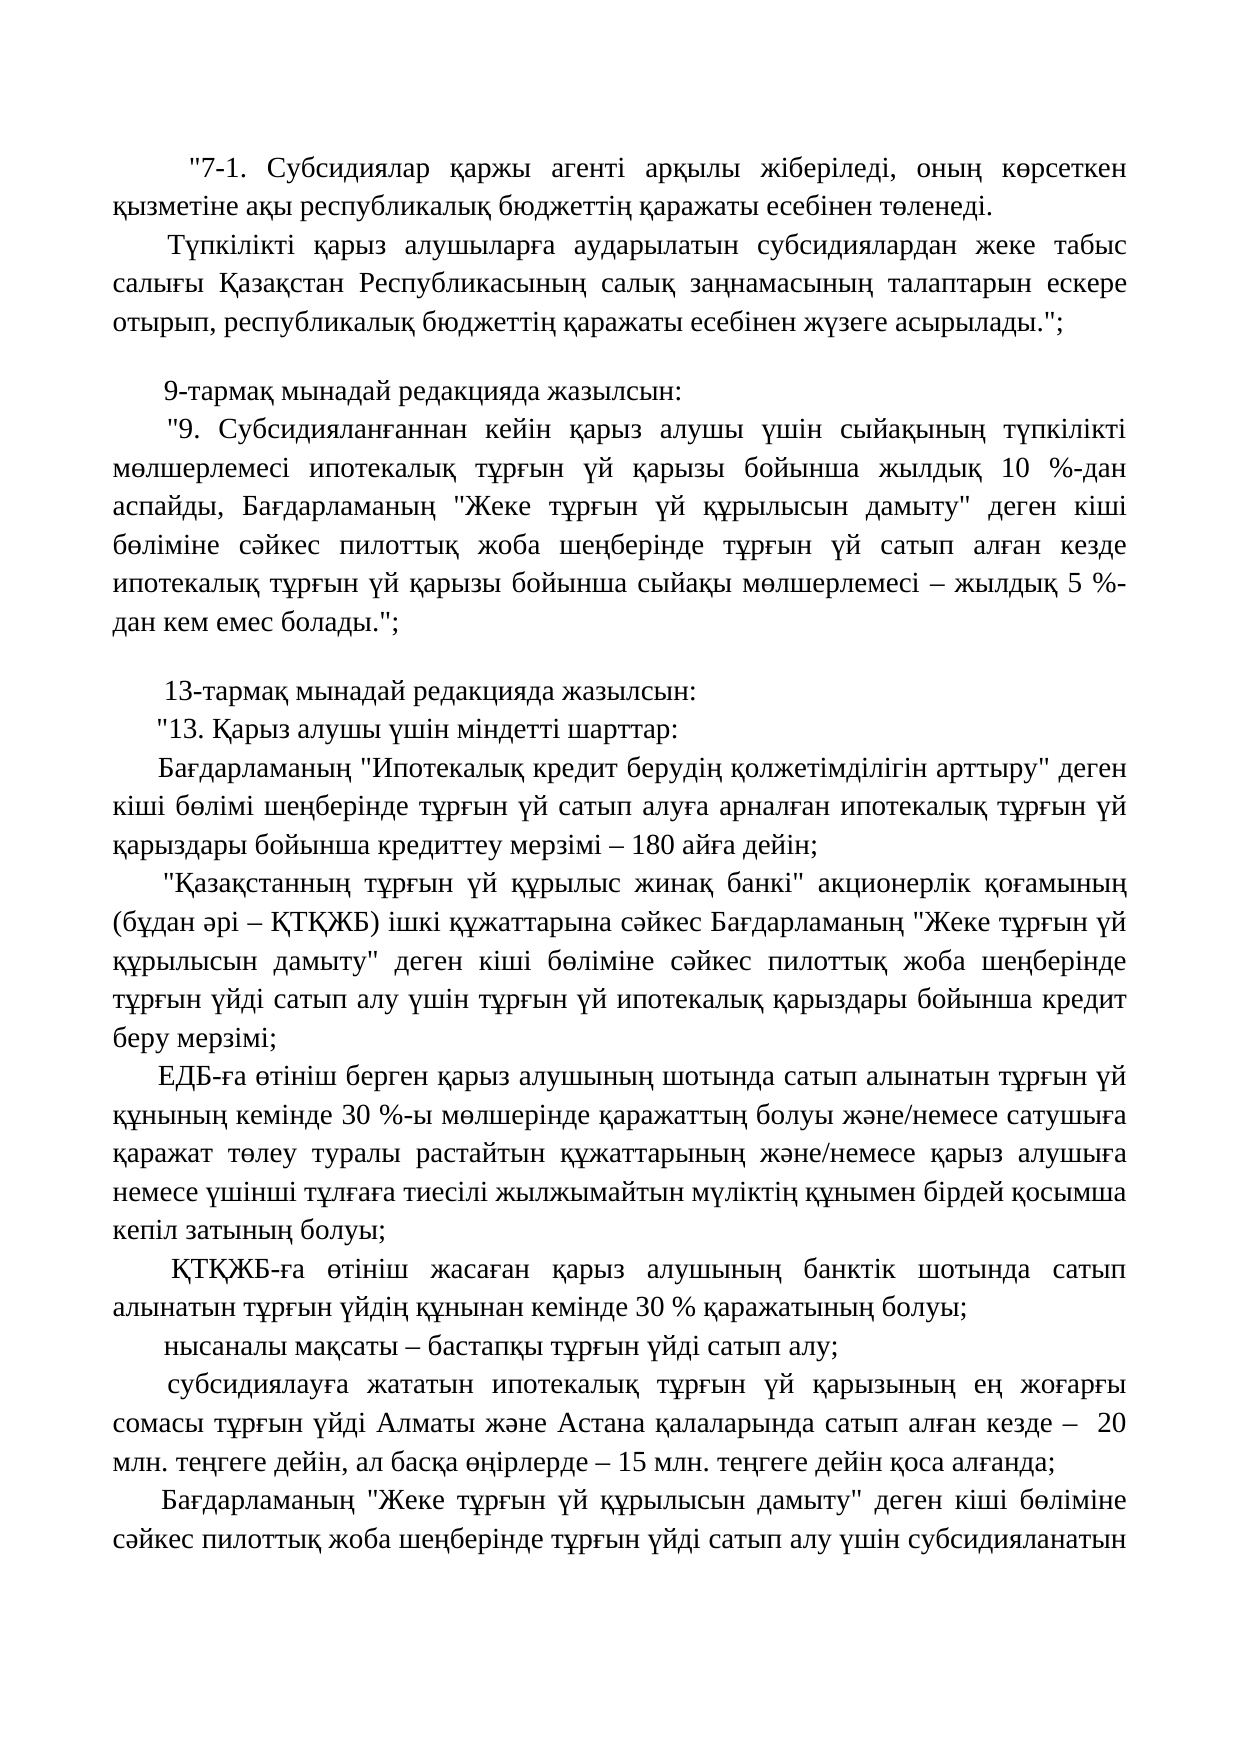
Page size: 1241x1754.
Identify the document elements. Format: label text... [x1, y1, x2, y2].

text субсидиялауға жататын ипотекалық тұрғын үй қарызының ең жоғарғы сомасы тұрғын үйді Алматы және Астана қалаларында сатып алған кезде – 20 млн. теңгеге дейін, ал басқа өңірлерде – 15 млн. теңгеге дейін қоса алғанда; [112, 1367, 1128, 1477]
text "13. Қарыз алушы үшін міндетті шарттар: [112, 711, 1128, 745]
text "9. Субсидияланғаннан кейін қарыз алушы үшін сыйақының түпкілікті мөлшерлемесі ипотекалық тұрғын үй қарызы бойынша жылдық 10 %-дан аспайды, Бағдарламаның "Жеке тұрғын үй құрылысын дамыту" деген кіші бөліміне сәйкес пилоттық жоба шеңберінде тұрғын үй сатып алған кезде ипотекалық тұрғын үй қарызы бойынша сыйақы мөлшерлемесі – жылдық 5 %-дан кем емес болады."; [112, 411, 1128, 638]
text 13-тармақ мынадай редакцияда жазылсын: [112, 673, 1128, 706]
text "Қазақстанның тұрғын үй құрылыс жинақ банкі" акционерлік қоғамының (бұдан әрі – ҚТҚЖБ) ішкі құжаттарына сәйкес Бағдарламаның "Жеке тұрғын үй құрылысын дамыту" деген кіші бөліміне сәйкес пилоттық жоба шеңберінде тұрғын үйді сатып алу үшін тұрғын үй ипотекалық қарыздары бойынша кредит беру мерзімі; [112, 866, 1128, 1053]
text Бағдарламаның "Ипотекалық кредит берудің қолжетімділігін арттыру" деген кіші бөлімі шеңберінде тұрғын үй сатып алуға арналған ипотекалық тұрғын үй қарыздары бойынша кредиттеу мерзімі – 180 айға дейін; [112, 750, 1128, 861]
text ҚТҚЖБ-ға өтініш жасаған қарыз алушының банктік шотында сатып алынатын тұрғын үйдің құнынан кемінде 30 % қаражатының болуы; [112, 1251, 1128, 1323]
text нысаналы мақсаты – бастапқы тұрғын үйді сатып алу; [112, 1328, 1128, 1362]
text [112, 1482, 1128, 1554]
text Түпкілікті қарыз алушыларға аударылатын субсидиялардан жеке табыс салығы Қазақстан Республикасының салық заңнамасының талаптарын ескере отырып, республикалық бюджеттің қаражаты есебінен жүзеге асырылады."; [112, 227, 1128, 338]
text "7-1. Субсидиялар қаржы агенті арқылы жіберіледі, оның көрсеткен қызметіне ақы республикалық бюджеттің қаражаты есебінен төленеді. [112, 150, 1128, 222]
text ЕДБ-ға өтініш берген қарыз алушының шотында сатып алынатын тұрғын үй құнының кемінде 30 %-ы мөлшерінде қаражаттың болуы және/немесе сатушыға қаражат төлеу туралы растайтын құжаттарының және/немесе қарыз алушыға немесе үшінші тұлғаға тиесілі жылжымайтын мүліктің құнымен бірдей қосымша кепіл затының болуы; [112, 1058, 1128, 1246]
text 9-тармақ мынадай редакцияда жазылсын: [112, 373, 1128, 406]
